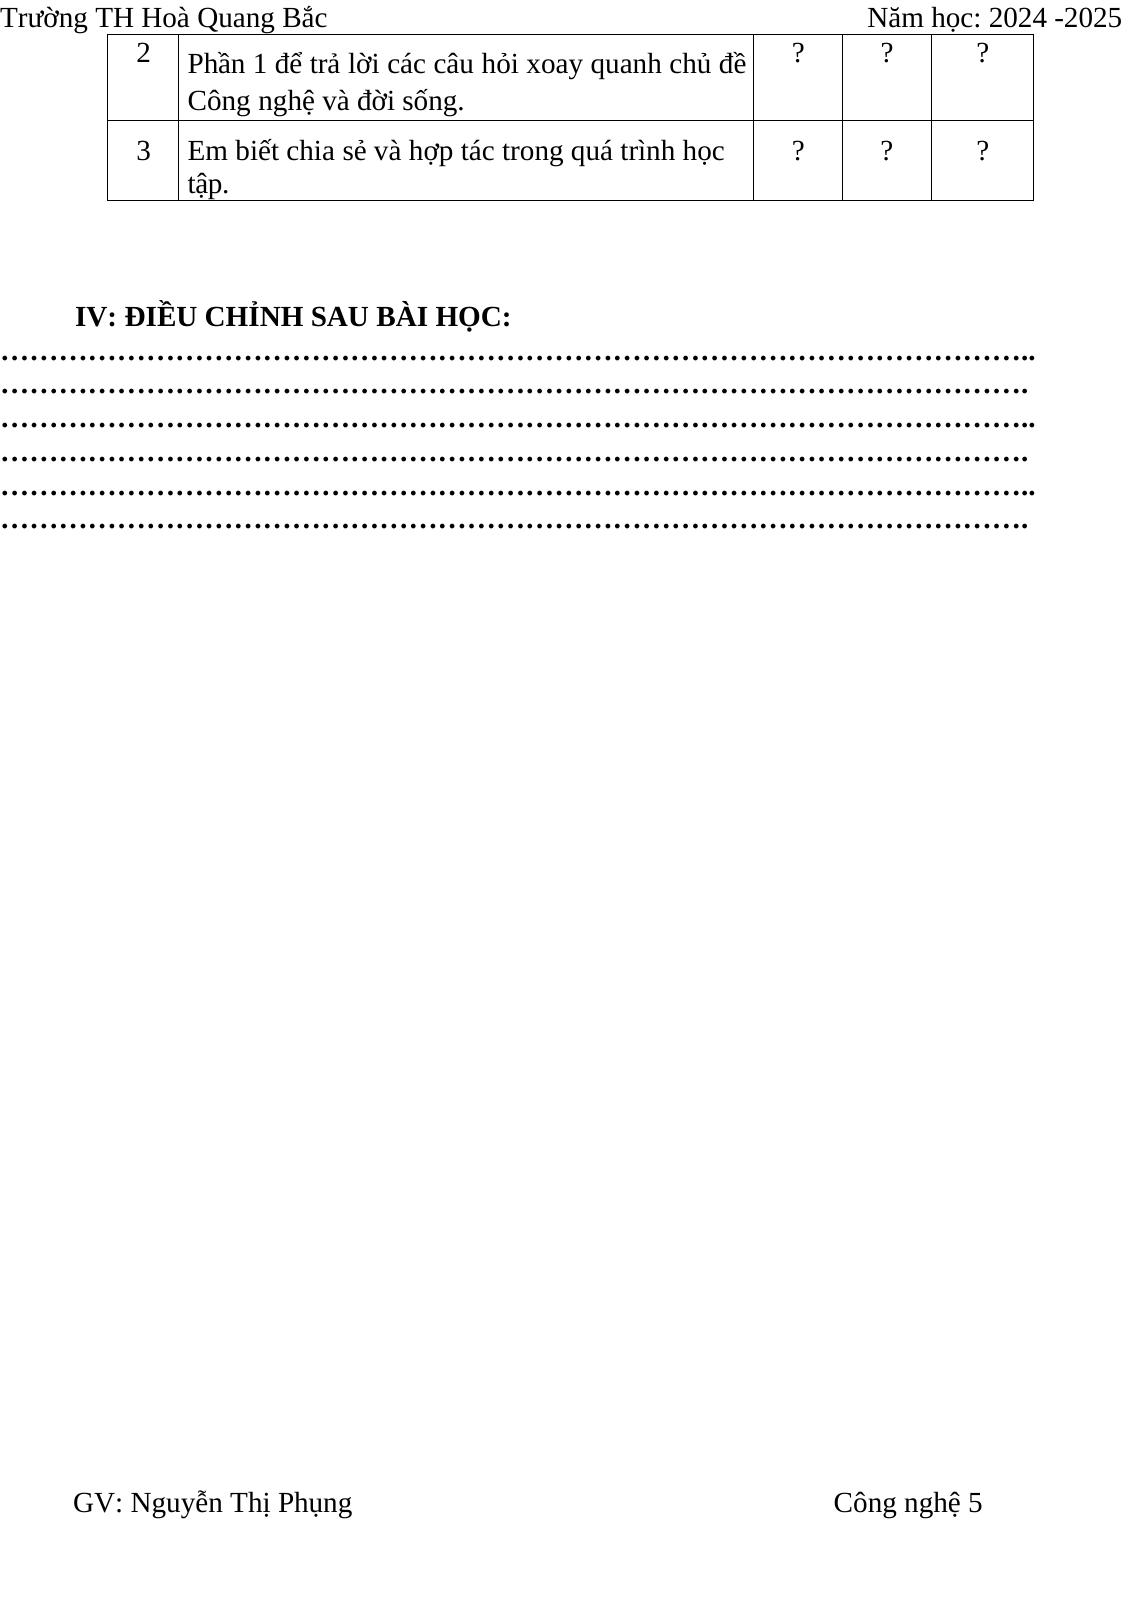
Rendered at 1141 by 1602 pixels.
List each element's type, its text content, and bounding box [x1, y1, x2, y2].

table_cell 3 [108, 121, 178, 200]
subtitle …………………………………………………………………………………………….. [0, 333, 1141, 367]
table_cell ? [754, 121, 842, 200]
table_cell Em biết chia sẻ và hợp tác trong quá trình học tập. [179, 121, 753, 200]
table_cell ? [843, 121, 931, 200]
table_cell ? [843, 35, 931, 120]
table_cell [179, 35, 753, 120]
table_cell 2 [108, 35, 178, 120]
table_cell ? [932, 121, 1033, 200]
table_cell ? [754, 35, 842, 120]
subtitle …………………………………………………………………………………………….. [0, 468, 1141, 501]
subtitle IV: ĐIỀU CHỈNH SAU BÀI HỌC: [0, 299, 1141, 333]
table_cell ? [932, 35, 1033, 120]
subtitle ……………………………………………………………………………………………. [0, 367, 1141, 400]
subtitle ……………………………………………………………………………………………. [0, 501, 1141, 535]
subtitle …………………………………………………………………………………………….. [0, 400, 1141, 434]
subtitle ……………………………………………………………………………………………. [0, 434, 1141, 467]
